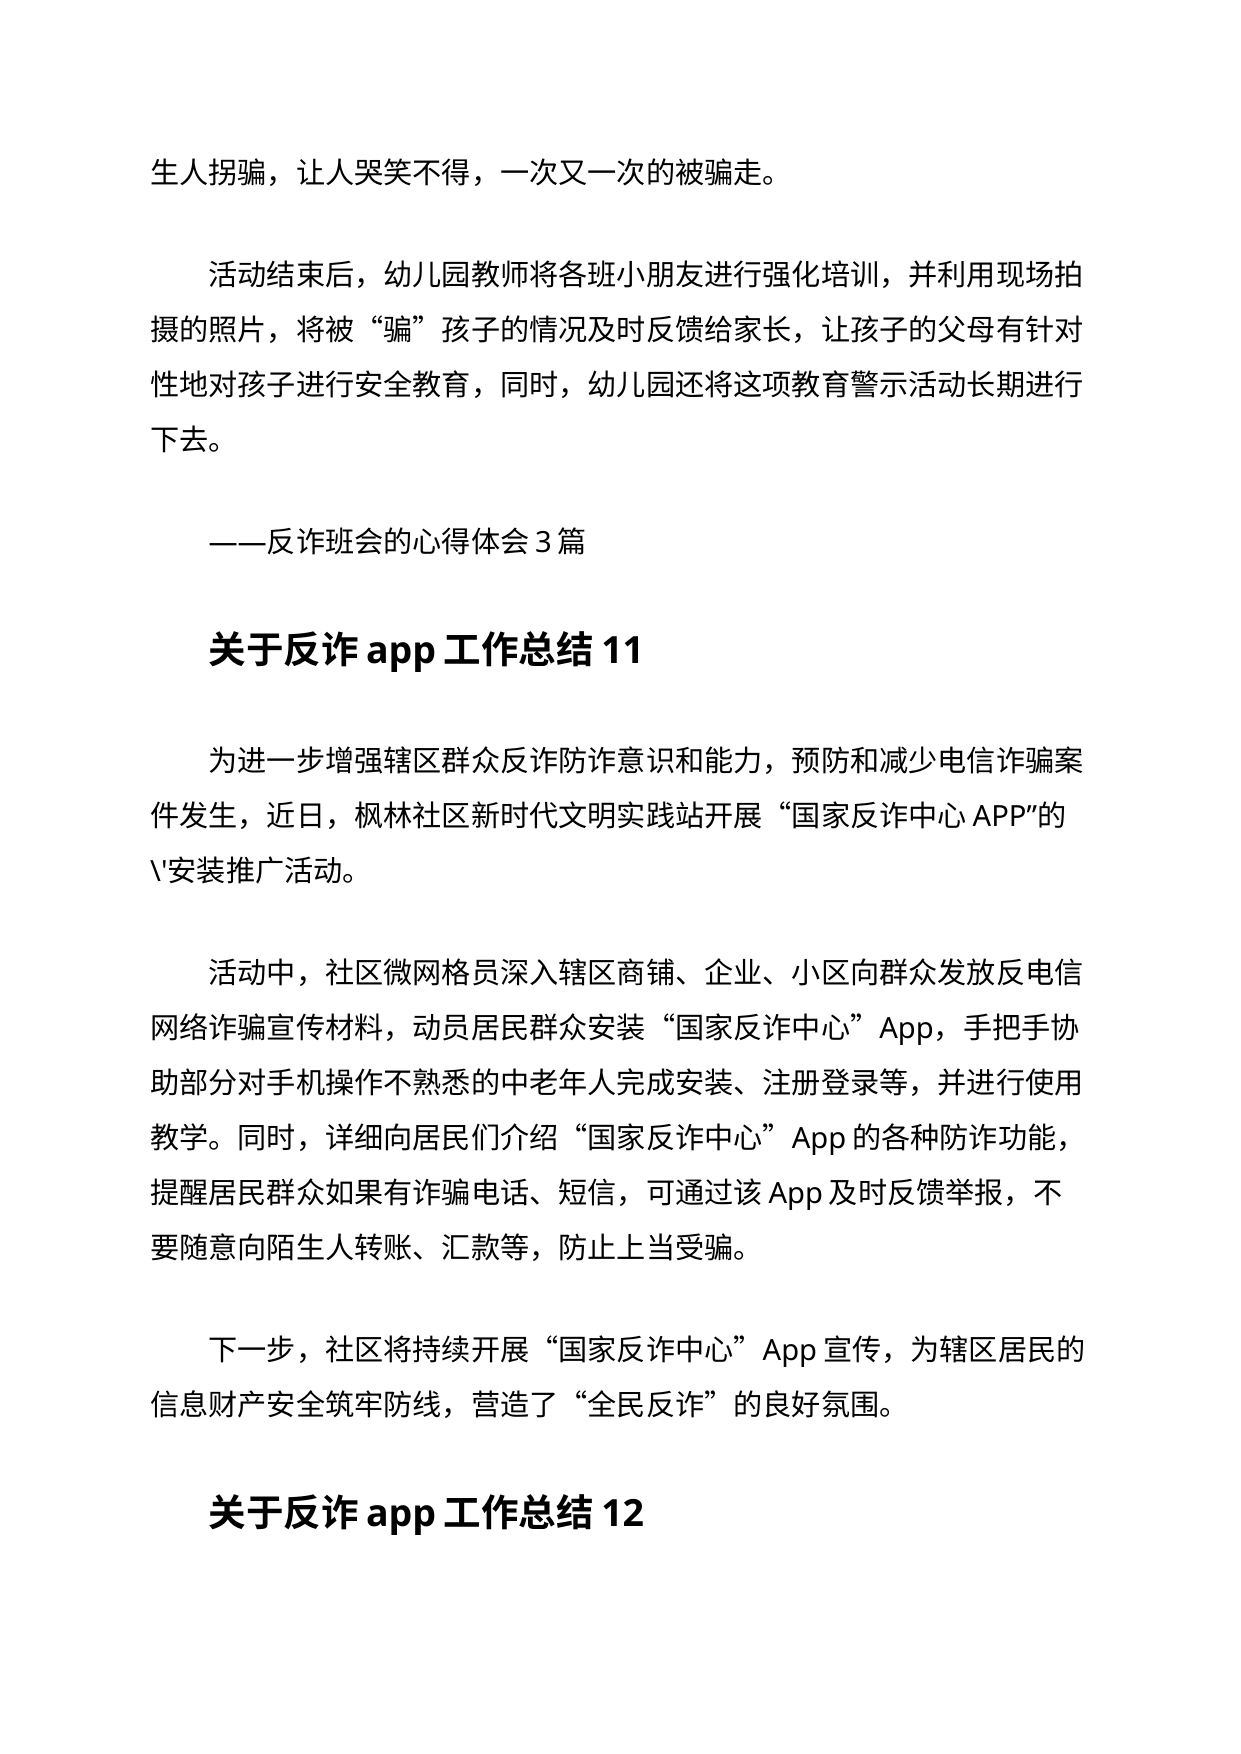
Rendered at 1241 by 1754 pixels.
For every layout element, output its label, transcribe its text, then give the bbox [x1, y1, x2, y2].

text 关于反诈app工作总结11 [150, 620, 1090, 675]
text 活动结束后，幼儿园教师将各班小朋友进行强化培训，并利用现场拍摄的照片，将被“骗”孩子的情况及时反馈给家长，让孩子的父母有针对性地对孩子进行安全教育，同时，幼儿园还将这项教育警示活动长期进行下去。 [150, 252, 1090, 459]
text ——反诈班会的心得体会3篇 [150, 518, 1090, 561]
text 为进一步增强辖区群众反诈防诈意识和能力，预防和减少电信诈骗案件发生，近日，枫林社区新时代文明实践站开展“国家反诈中心APP”的\'安装推广活动。 [150, 738, 1090, 890]
text 关于反诈app工作总结12 [150, 1483, 1090, 1537]
text 下一步，社区将持续开展“国家反诈中心”App宣传，为辖区居民的信息财产安全筑牢防线，营造了“全民反诈”的良好氛围。 [150, 1326, 1090, 1423]
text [150, 150, 1090, 192]
text 活动中，社区微网格员深入辖区商铺、企业、小区向群众发放反电信网络诈骗宣传材料，动员居民群众安装“国家反诈中心”App，手把手协助部分对手机操作不熟悉的中老年人完成安装、注册登录等，并进行使用教学。同时，详细向居民们介绍“国家反诈中心”App的各种防诈功能，提醒居民群众如果有诈骗电话、短信，可通过该App及时反馈举报，不要随意向陌生人转账、汇款等，防止上当受骗。 [150, 950, 1090, 1267]
